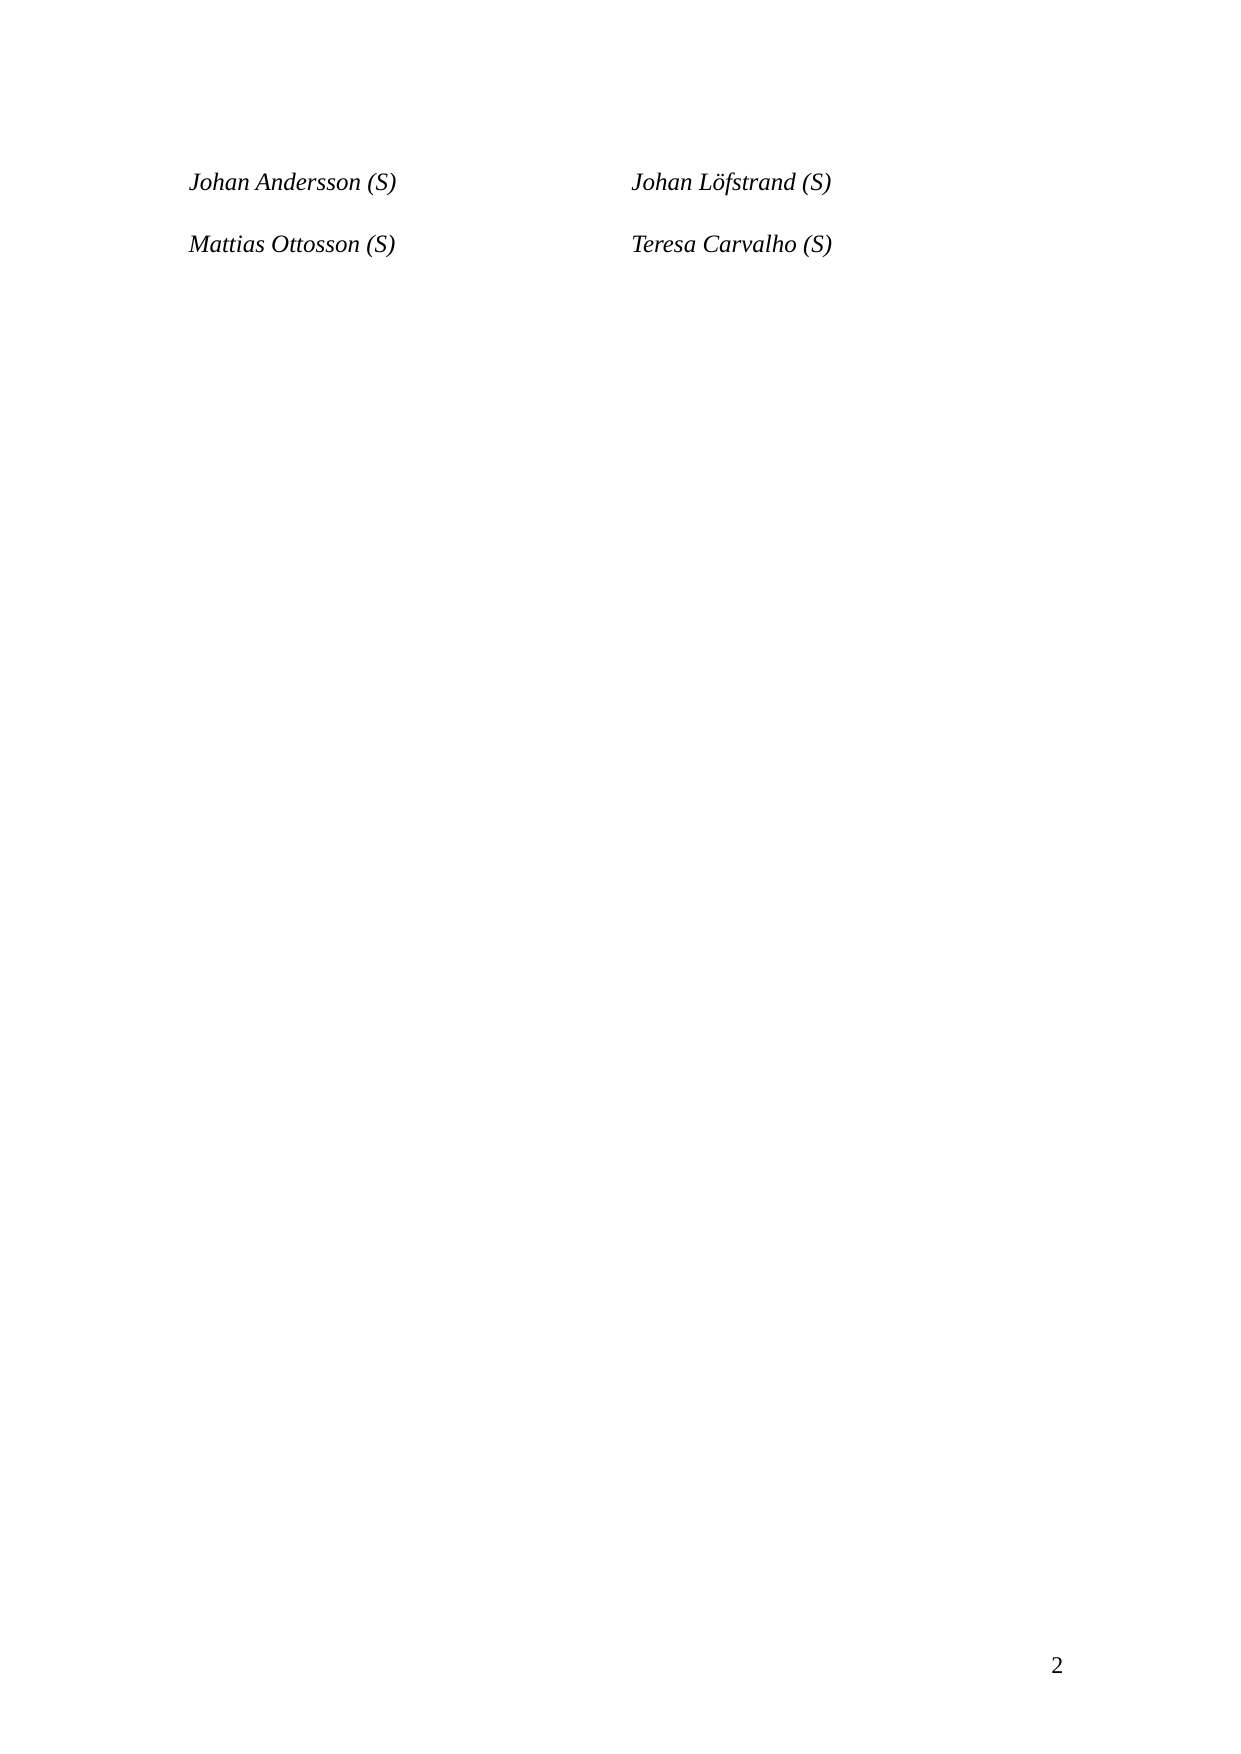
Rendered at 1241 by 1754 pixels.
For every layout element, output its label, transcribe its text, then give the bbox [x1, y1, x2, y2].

table_cell Teresa Carvalho (S) [620, 196, 1063, 259]
table_cell Mattias Ottosson (S) [177, 196, 620, 259]
table_cell Johan Löfstrand (S) [620, 134, 1063, 196]
table_cell Johan Andersson (S) [177, 134, 620, 196]
